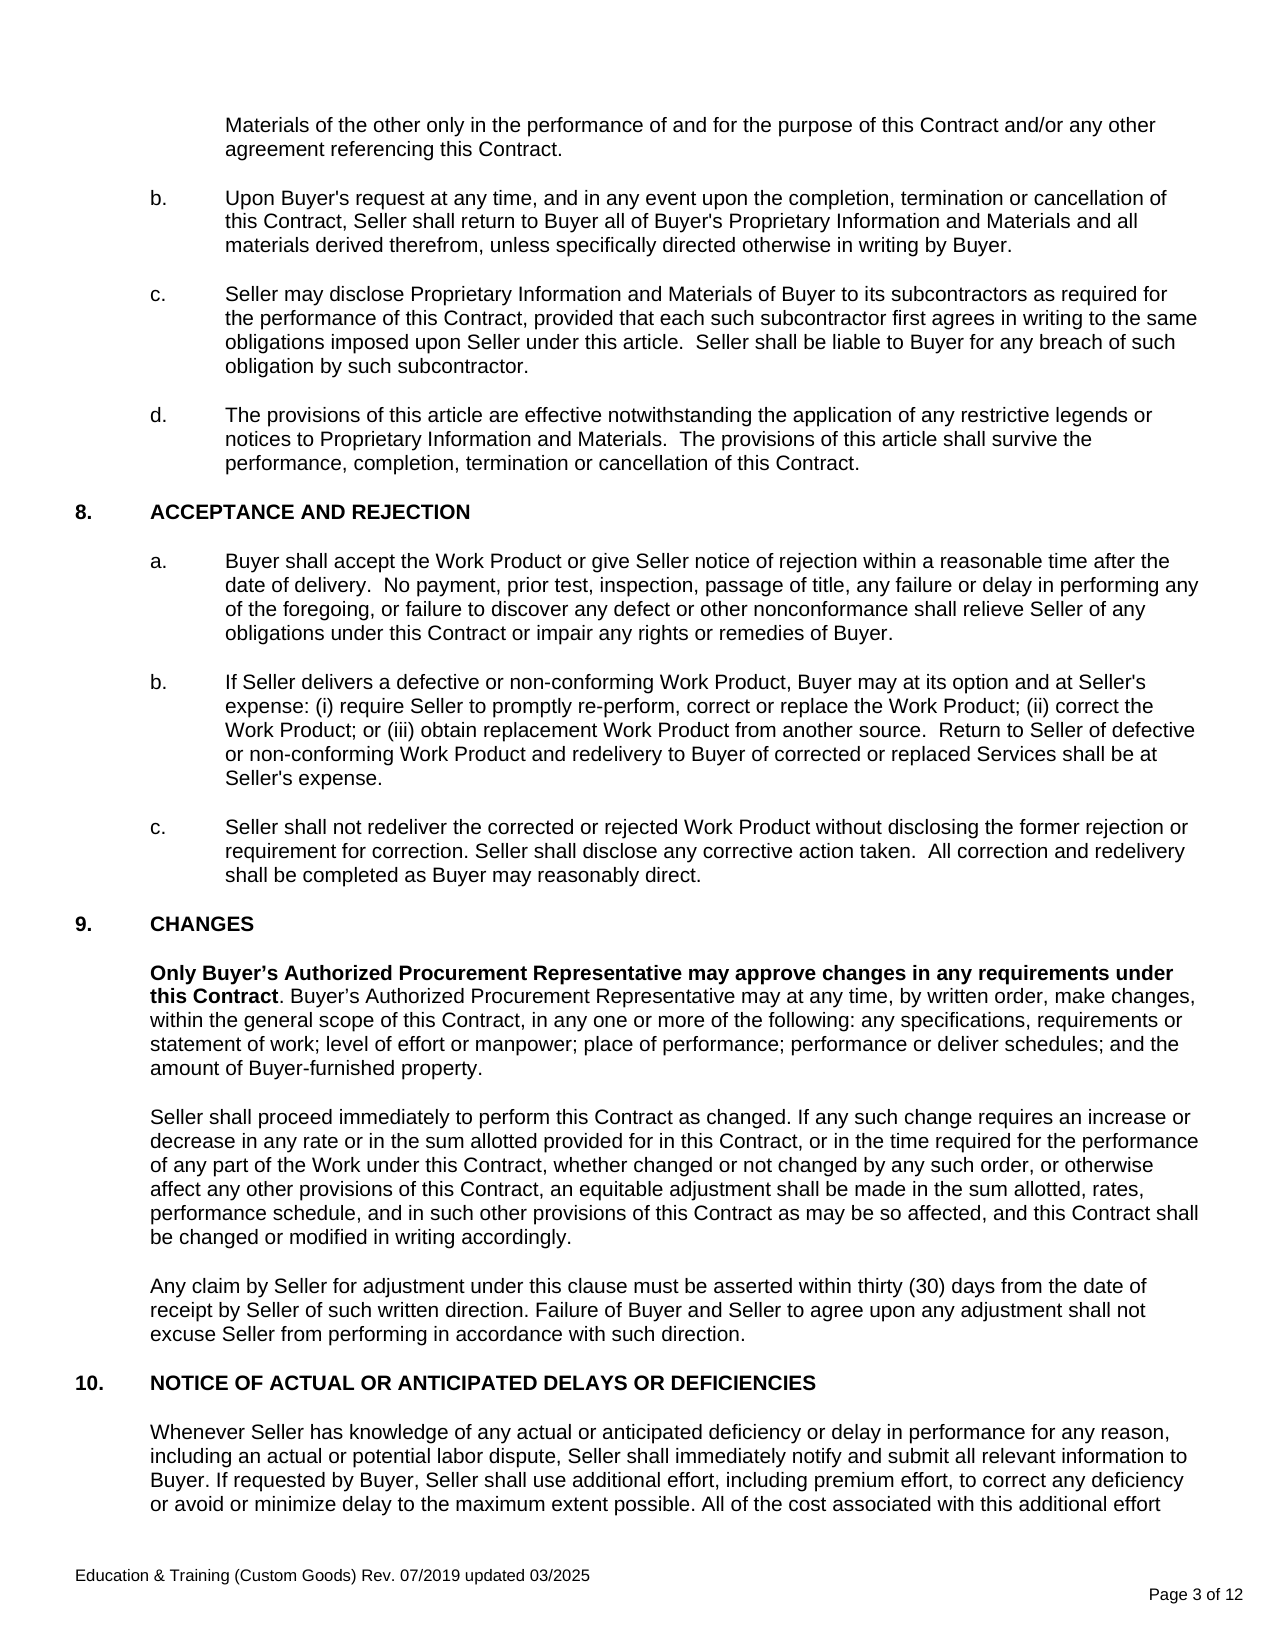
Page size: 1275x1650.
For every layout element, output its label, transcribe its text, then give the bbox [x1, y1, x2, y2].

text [75, 1420, 1200, 1516]
text d. The provisions of this article are effective notwithstanding the application of any restrictive legends or notices to Proprietary Information and Materials. The provisions of this article shall survive the performance, completion, termination or cancellation of this Contract. [150, 403, 1200, 475]
text Seller shall proceed immediately to perform this Contract as changed. If any such change requires an increase or decrease in any rate or in the sum allotted provided for in this Contract, or in the time required for the performance of any part of the Work under this Contract, whether changed or not changed by any such order, or otherwise affect any other provisions of this Contract, an equitable adjustment shall be made in the sum allotted, rates, performance schedule, and in such other provisions of this Contract as may be so affected, and this Contract shall be changed or modified in writing accordingly. [75, 1105, 1200, 1249]
text Any claim by Seller for adjustment under this clause must be asserted within thirty (30) days from the date of receipt by Seller of such written direction. Failure of Buyer and Seller to agree upon any adjustment shall not excuse Seller from performing in accordance with such direction. [75, 1274, 1200, 1346]
text b. Upon Buyer's request at any time, and in any event upon the completion, termination or cancellation of this Contract, Seller shall return to Buyer all of Buyer's Proprietary Information and Materials and all materials derived therefrom, unless specifically directed otherwise in writing by Buyer. [150, 185, 1200, 257]
text c. Seller may disclose Proprietary Information and Materials of Buyer to its subcontractors as required for the performance of this Contract, provided that each such subcontractor first agrees in writing to the same obligations imposed upon Seller under this article. Seller shall be liable to Buyer for any breach of such obligation by such subcontractor. [150, 282, 1200, 378]
text c. Seller shall not redeliver the corrected or rejected Work Product without disclosing the former rejection or requirement for correction. Seller shall disclose any corrective action taken. All correction and redelivery shall be completed as Buyer may reasonably direct. [150, 814, 1200, 886]
text 9. CHANGES [75, 911, 1200, 935]
text 8. ACCEPTANCE AND REJECTION [75, 500, 1200, 524]
text b. If Seller delivers a defective or non-conforming Work Product, Buyer may at its option and at Seller's expense: (i) require Seller to promptly re-perform, correct or replace the Work Product; (ii) correct the Work Product; or (iii) obtain replacement Work Product from another source. Return to Seller of defective or non-conforming Work Product and redelivery to Buyer of corrected or replaced Services shall be at Seller's expense. [150, 670, 1200, 789]
text a. Buyer shall accept the Work Product or give Seller notice of rejection within a reasonable time after the date of delivery. No payment, prior test, inspection, passage of title, any failure or delay in performing any of the foregoing, or failure to discover any defect or other nonconformance shall relieve Seller of any obligations under this Contract or impair any rights or remedies of Buyer. [150, 549, 1200, 645]
text Only Buyer’s Authorized Procurement Representative may approve changes in any requirements under this Contract. Buyer’s Authorized Procurement Representative may at any time, by written order, make changes, within the general scope of this Contract, in any one or more of the following: any specifications, requirements or statement of work; level of effort or manpower; place of performance; performance or deliver schedules; and the amount of Buyer-furnished property. [75, 960, 1200, 1080]
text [150, 112, 1200, 160]
text 10. NOTICE OF ACTUAL OR ANTICIPATED DELAYS OR DEFICIENCIES [75, 1371, 1200, 1395]
